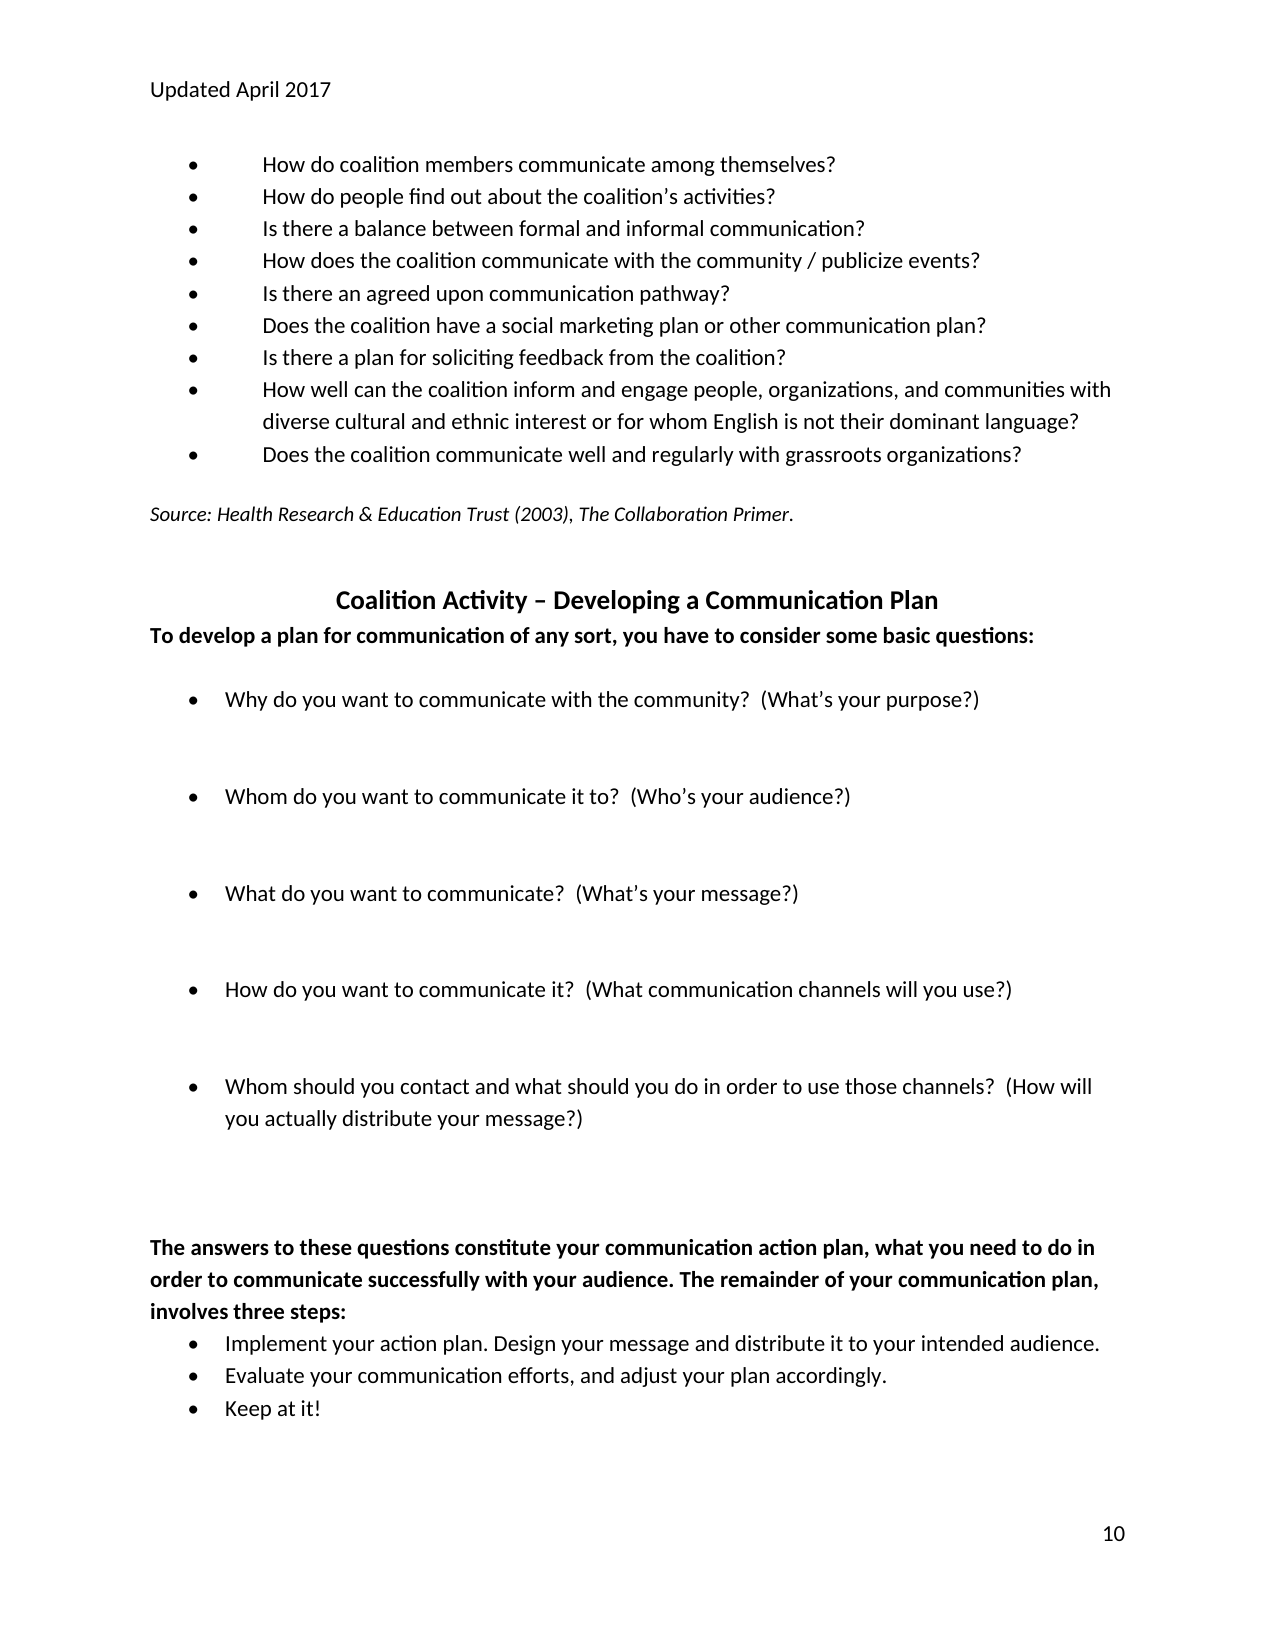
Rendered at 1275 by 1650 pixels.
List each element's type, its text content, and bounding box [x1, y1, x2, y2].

list Evaluate your communication efforts, and adjust your plan accordingly. [187, 1361, 1125, 1389]
list How do coalition members communicate among themselves? [187, 150, 1125, 178]
list Whom do you want to communicate it to? (Who’s your audience?) [187, 782, 1125, 810]
list How do people find out about the coalition’s activities? [187, 182, 1125, 210]
list Is there a plan for soliciting feedback from the coalition? [187, 343, 1125, 371]
list How does the coalition communicate with the community / publicize events? [187, 247, 1125, 274]
list What do you want to communicate? (What’s your message?) [187, 879, 1125, 907]
list Implement your action plan. Design your message and distribute it to your intended audience. [187, 1329, 1125, 1357]
list Is there a balance between formal and informal communication? [187, 214, 1125, 242]
list Is there an agreed upon communication pathway? [187, 279, 1125, 307]
list Why do you want to communicate with the community? (What’s your purpose?) [187, 686, 1125, 713]
text The answers to these questions constitute your communication action plan, what you need to do in order to communicate successfully with your audience. The remainder of your communication plan, involves three steps: [150, 1233, 1125, 1325]
list How well can the coalition inform and engage people, organizations, and communities with diverse cultural and ethnic interest or for whom English is not their dominant language? [187, 375, 1125, 436]
list How do you want to communicate it? (What communication channels will you use?) [187, 975, 1125, 1003]
list Keep at it! [187, 1394, 1125, 1422]
list Whom should you contact and what should you do in order to use those channels? (How will you actually distribute your message?) [187, 1072, 1125, 1132]
text Coalition Activity – Developing a Communication Plan [150, 583, 1125, 616]
text Source: Health Research & Education Trust (2003), The Collaboration Primer. [150, 501, 1125, 526]
list Does the coalition have a social marketing plan or other communication plan? [187, 311, 1125, 339]
text To develop a plan for communication of any sort, you have to consider some basic questions: [150, 621, 1125, 649]
list Does the coalition communicate well and regularly with grassroots organizations? [187, 440, 1125, 468]
